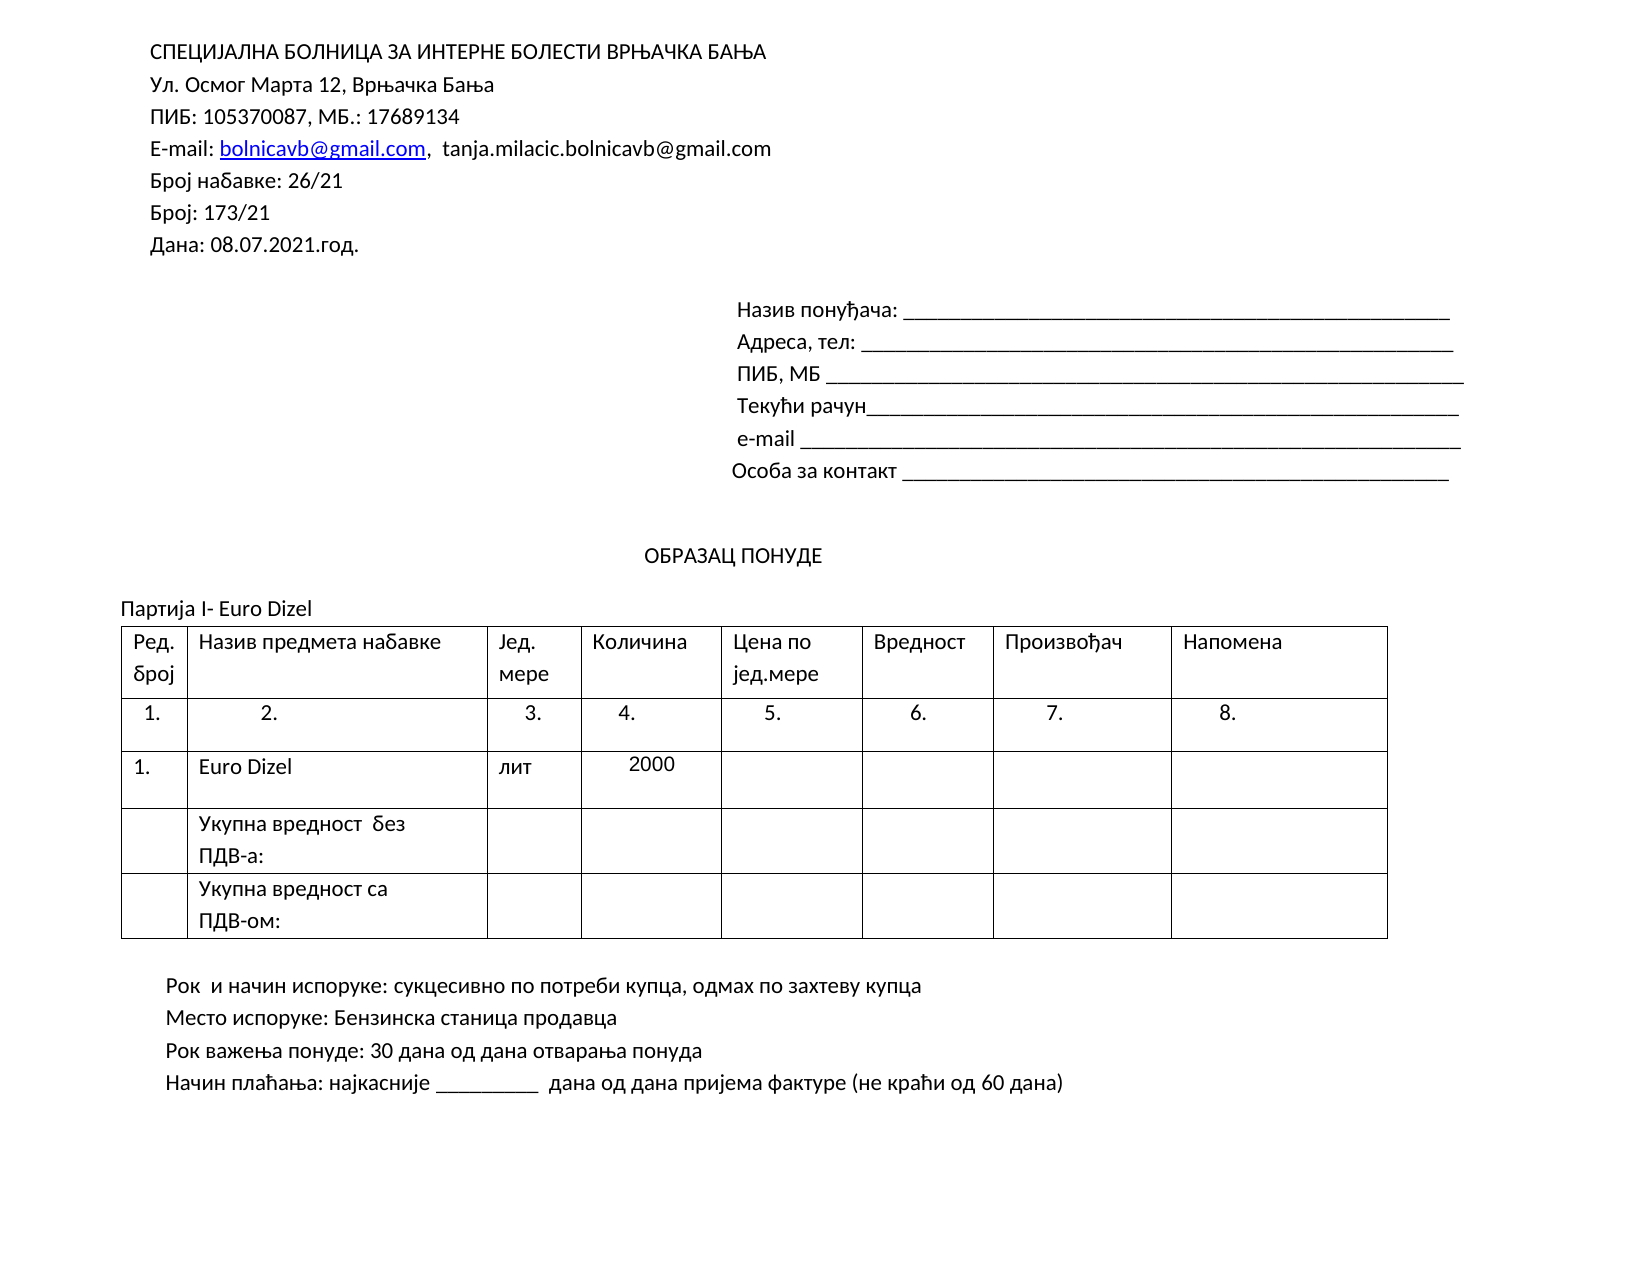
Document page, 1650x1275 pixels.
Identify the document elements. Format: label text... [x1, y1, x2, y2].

text E-mail: bolnicavb@gmail.com, tanja.milacic.bolnicavb@gmail.com [150, 134, 1500, 162]
text Адреса, тел: ____________________________________________________ [150, 327, 1500, 355]
table_cell 3. [488, 699, 581, 751]
table_cell [863, 874, 993, 938]
table_cell [488, 809, 581, 873]
table_cell 1. [122, 699, 187, 751]
text ПИБ: 105370087, МБ.: 17689134 [150, 102, 1500, 130]
table_cell Укупна вредност без ПДВ-а: [188, 809, 487, 873]
table_cell 6. [863, 699, 993, 751]
table_cell 8. [1172, 699, 1387, 751]
table_header Произвођач [994, 627, 1171, 697]
text Рок важења понуде: 30 дана од дана отварања понуда [150, 1036, 1556, 1064]
table_cell Укупна вредност са ПДВ-ом: [188, 874, 487, 938]
text Начин плаћања: најкасније _________ дана од дана пријема фактуре (не краћи од 60 дана) [150, 1068, 1556, 1096]
table_header Ред. број [122, 627, 187, 697]
text Број набавке: 26/21 [150, 166, 1500, 194]
table_header Напомена [1172, 627, 1387, 697]
table_cell 4. [582, 699, 721, 751]
table_header Цена по јед.мере [722, 627, 862, 697]
table_cell лит [488, 752, 581, 808]
table_header Вредност [863, 627, 993, 697]
table_cell [582, 874, 721, 938]
table_cell [722, 809, 862, 873]
text Назив понуђача: ________________________________________________ [150, 295, 1500, 323]
table_cell Euro Dizel [188, 752, 487, 808]
text СПЕЦИЈАЛНА БОЛНИЦА ЗА ИНТЕРНЕ БОЛЕСТИ ВРЊАЧКА БАЊА [150, 37, 1500, 66]
table_cell 2000 [582, 752, 721, 808]
table_cell [994, 874, 1171, 938]
table_header Јед. мере [488, 627, 581, 697]
text Партија I- Euro Dizel [84, 594, 1594, 622]
text Особа за контакт ________________________________________________ [150, 456, 1500, 484]
table_cell [1172, 809, 1387, 873]
table_cell 1. [122, 752, 187, 808]
table_cell 5. [722, 699, 862, 751]
table_header Количина [582, 627, 721, 697]
text Дана: 08.07.2021.год. [150, 231, 1500, 259]
table_cell [1172, 874, 1387, 938]
table_cell 2. [188, 699, 487, 751]
table_cell [863, 809, 993, 873]
table_cell [122, 809, 187, 873]
table_cell [488, 874, 581, 938]
table_cell [722, 752, 862, 808]
table_cell [863, 752, 993, 808]
text Број: 173/21 [150, 198, 1500, 226]
text Рок и начин испоруке: сукцесивно по потреби купца, одмах по захтеву купца [150, 971, 1556, 999]
text ПИБ, МБ ________________________________________________________ [150, 359, 1500, 387]
table_header Назив предмета набавке [188, 627, 487, 697]
text Ул. Oсмог Марта 12, Врњачка Бања [150, 70, 1500, 98]
text Место испоруке: Бензинска станица продавца [150, 1003, 1556, 1032]
table_cell [1172, 752, 1387, 808]
table_cell [122, 874, 187, 938]
table_cell 7. [994, 699, 1171, 751]
text e-mail __________________________________________________________ [150, 424, 1500, 452]
table_cell [994, 752, 1171, 808]
table_cell [722, 874, 862, 938]
table_cell [582, 809, 721, 873]
text Текући рачун____________________________________________________ [150, 392, 1500, 419]
text ОБРАЗАЦ ПОНУДЕ [150, 541, 1500, 569]
table_cell [994, 809, 1171, 873]
